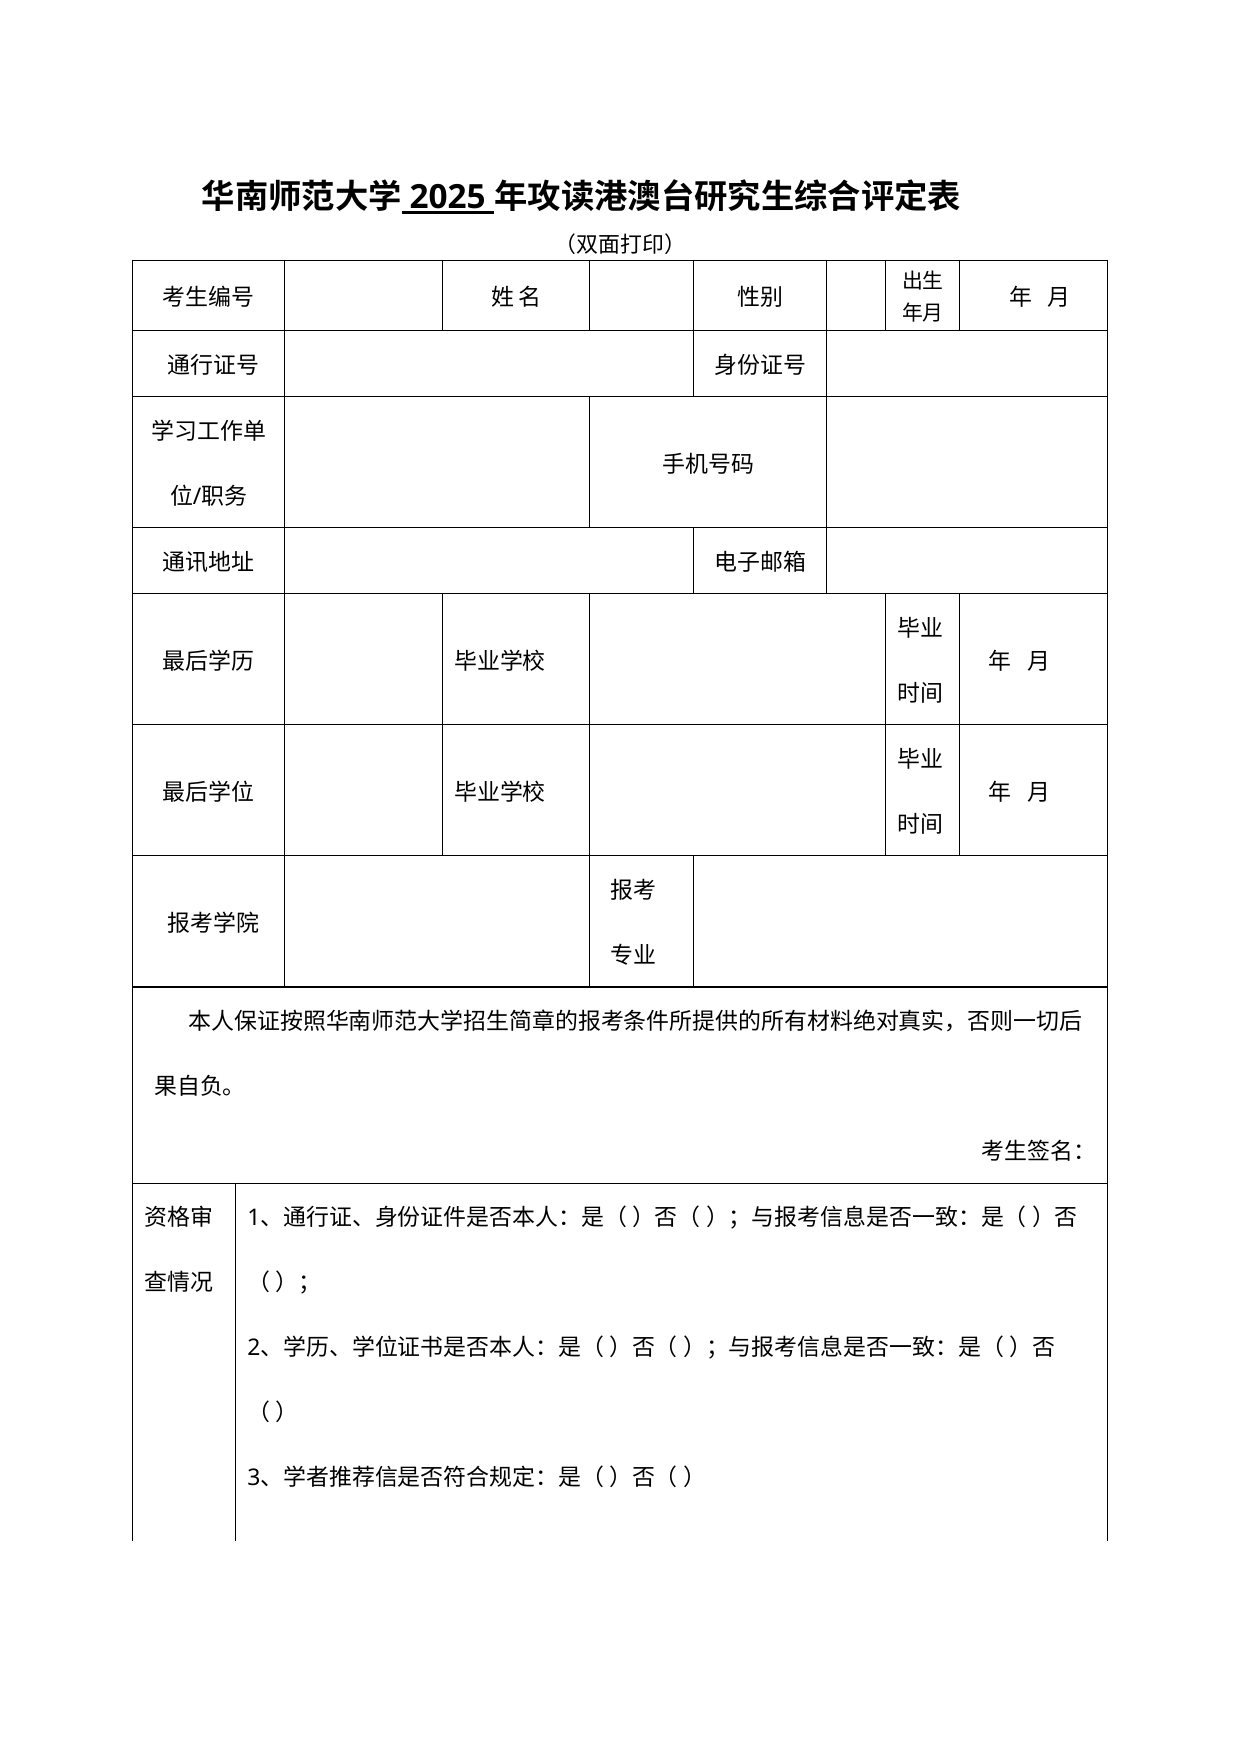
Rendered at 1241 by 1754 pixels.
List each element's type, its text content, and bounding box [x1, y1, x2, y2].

table_cell [590, 725, 885, 855]
table_cell 通行证号 [133, 331, 284, 396]
table_cell [285, 856, 589, 986]
table_cell 报考 专业 [590, 856, 693, 986]
table_cell [827, 331, 1107, 396]
table_cell 出生年月 [886, 261, 959, 330]
table_cell 性别 [694, 261, 826, 330]
table_cell [694, 856, 1107, 986]
table_cell 手机号码 [590, 397, 826, 527]
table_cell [236, 1184, 1107, 1541]
table_cell [827, 528, 1107, 593]
table_cell 毕业学校 [443, 725, 589, 855]
table_cell 最后学位 [133, 725, 284, 855]
table_cell 电子邮箱 [694, 528, 826, 593]
table_cell 姓 名 [443, 261, 589, 330]
table_cell 年 月 [960, 261, 1107, 330]
table_cell [285, 725, 442, 855]
table_cell 毕业时间 [886, 725, 959, 855]
table_cell 本人保证按照华南师范大学招生简章的报考条件所提供的所有材料绝对真实，否则一切后果自负。 考生签名： [133, 988, 1107, 1182]
table_header 华南师范大学 2025 年攻读港澳台研究生综合评定表 （双面打印） [133, 162, 1107, 259]
table_cell [285, 331, 693, 396]
table_cell 学习工作单位/职务 [133, 397, 284, 527]
table_cell [827, 261, 885, 330]
table_cell [590, 261, 693, 330]
table_cell [590, 594, 885, 724]
table_cell 最后学历 [133, 594, 284, 724]
table_cell [827, 397, 1107, 527]
table_cell 毕业时间 [886, 594, 959, 724]
table_cell [285, 528, 693, 593]
table_cell 毕业学校 [443, 594, 589, 724]
table_cell [285, 594, 442, 724]
table_cell [285, 397, 589, 527]
table_cell 考生编号 [133, 261, 284, 330]
table_cell 年 月 [960, 594, 1107, 724]
table_cell 年 月 [960, 725, 1107, 855]
table_cell 资格审查情况 [133, 1184, 235, 1541]
table_cell 报考学院 [133, 856, 284, 986]
table_cell 身份证号 [694, 331, 826, 396]
table_cell [285, 261, 442, 330]
table_cell 通讯地址 [133, 528, 284, 593]
